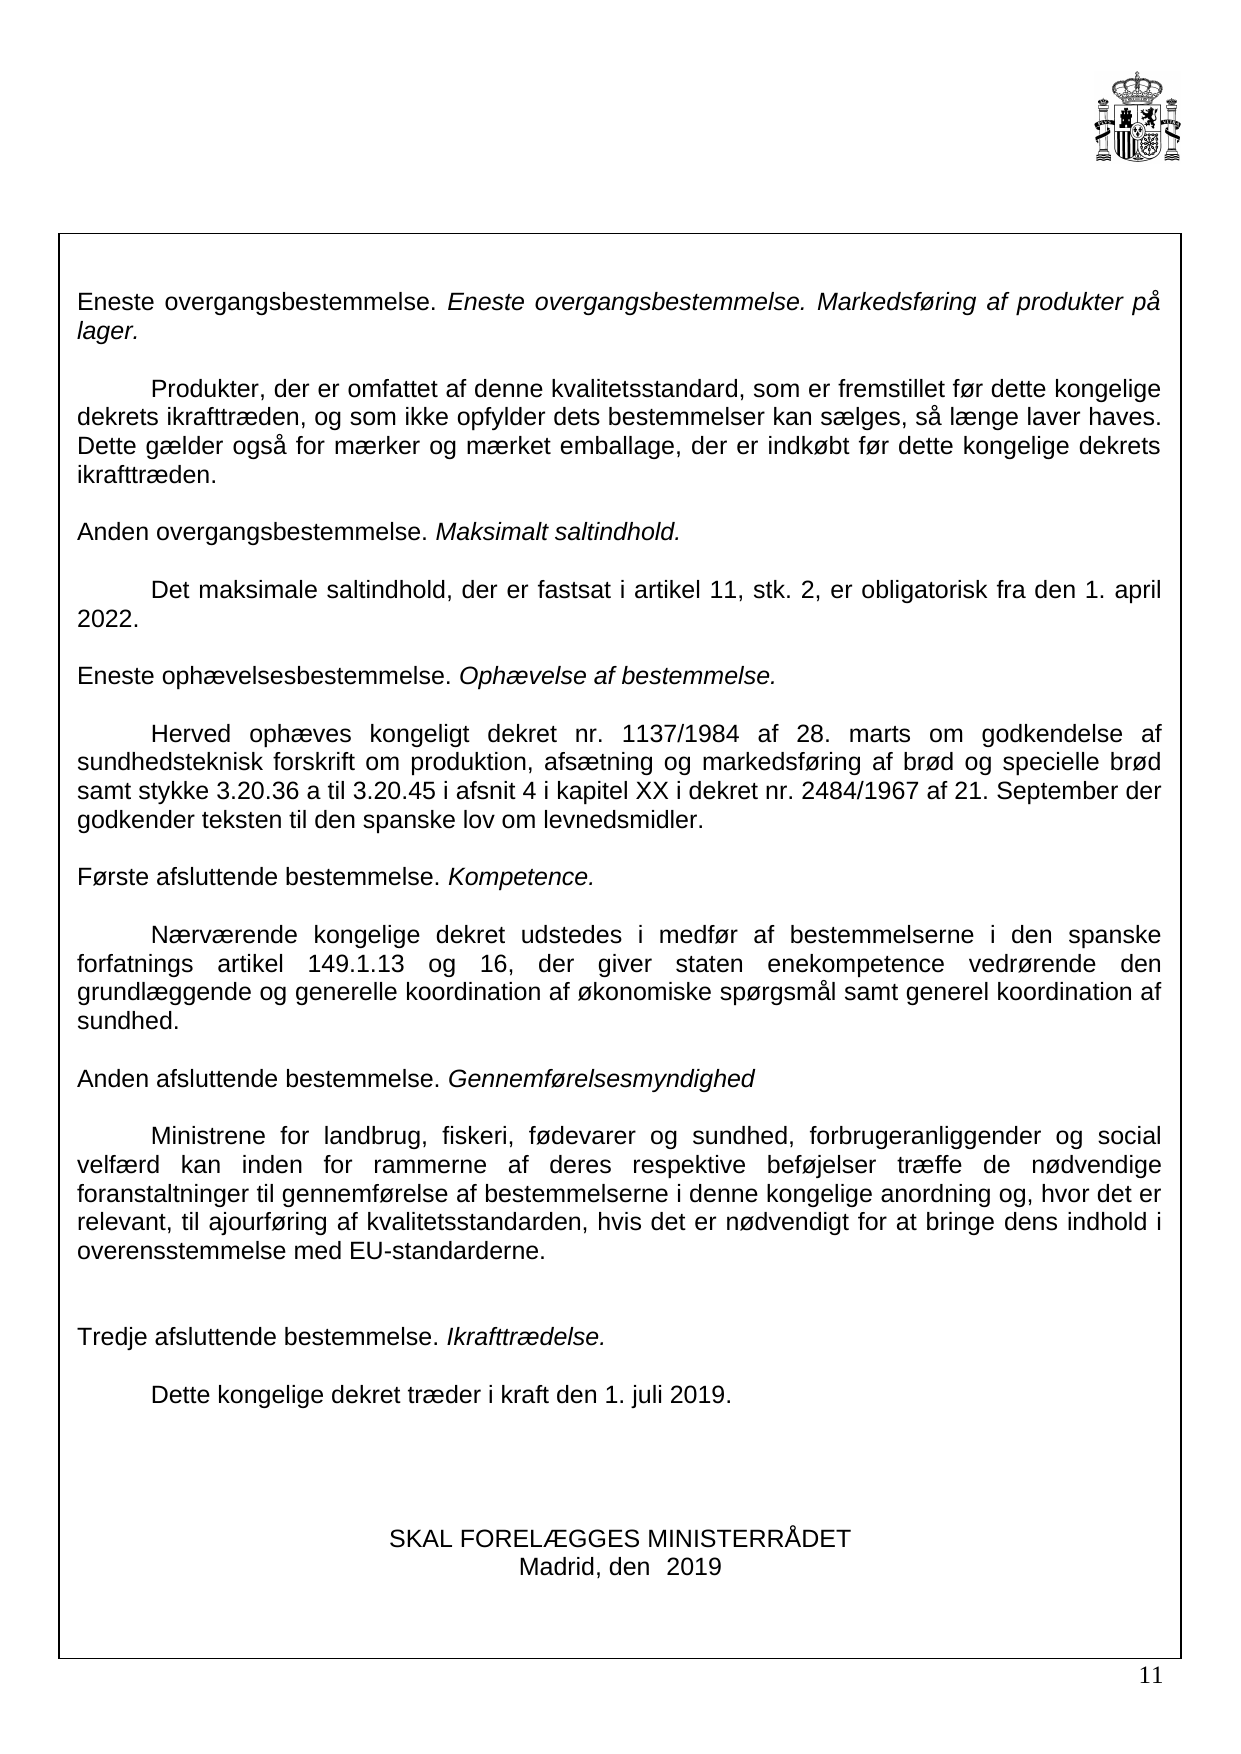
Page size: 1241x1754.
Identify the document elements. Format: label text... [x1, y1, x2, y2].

text Eneste ophævelsesbestemmelse. Ophævelse af bestemmelse. [77, 661, 1163, 690]
text Det maksimale saltindhold, der er fastsat i artikel 11, stk. 2, er obligatorisk fra den 1. april 2022. [77, 575, 1163, 632]
text Produkter, der er omfattet af denne kvalitetsstandard, som er fremstillet før dette kongelige dekrets ikrafttræden, og som ikke opfylder dets bestemmelser kan sælges, så længe laver haves. Dette gælder også for mærker og mærket emballage, der er indkøbt før dette kongelige dekrets ikrafttræden. [77, 374, 1163, 489]
text Dette kongelige dekret træder i kraft den 1. juli 2019. [77, 1380, 1163, 1409]
text Ministrene for landbrug, fiskeri, fødevarer og sundhed, forbrugeranliggender og social velfærd kan inden for rammerne af deres respektive beføjelser træffe de nødvendige foranstaltninger til gennemførelse af bestemmelserne i denne kongelige anordning og, hvor det er relevant, til ajourføring af kvalitetsstandarden, hvis det er nødvendigt for at bringe dens indhold i overensstemmelse med EU-standarderne. [77, 1121, 1163, 1265]
text Eneste overgangsbestemmelse. Eneste overgangsbestemmelse. Markedsføring af produkter på lager. [77, 287, 1163, 345]
text Første afsluttende bestemmelse. Kompetence. [77, 862, 1163, 891]
text Tredje afsluttende bestemmelse. Ikrafttrædelse. [77, 1322, 1163, 1351]
text Nærværende kongelige dekret udstedes i medfør af bestemmelserne i den spanske forfatnings artikel 149.1.13 og 16, der giver staten enekompetence vedrørende den grundlæggende og generelle koordination af økonomiske spørgsmål samt generel koordination af sundhed. [77, 920, 1163, 1035]
picture [1093, 71, 1182, 164]
text Madrid, den 2019 [77, 1552, 1163, 1581]
text Anden afsluttende bestemmelse. Gennemførelsesmyndighed [77, 1064, 1163, 1092]
text Anden overgangsbestemmelse. Maksimalt saltindhold. [77, 517, 1163, 546]
text Herved ophæves kongeligt dekret nr. 1137/1984 af 28. marts om godkendelse af sundhedsteknisk forskrift om produktion, afsætning og markedsføring af brød og specielle brød samt stykke 3.20.36 a til 3.20.45 i afsnit 4 i kapitel XX i dekret nr. 2484/1967 af 21. September der godkender teksten til den spanske lov om levnedsmidler. [77, 719, 1163, 834]
text SKAL FORELÆGGES MINISTERRÅDET [77, 1524, 1163, 1552]
